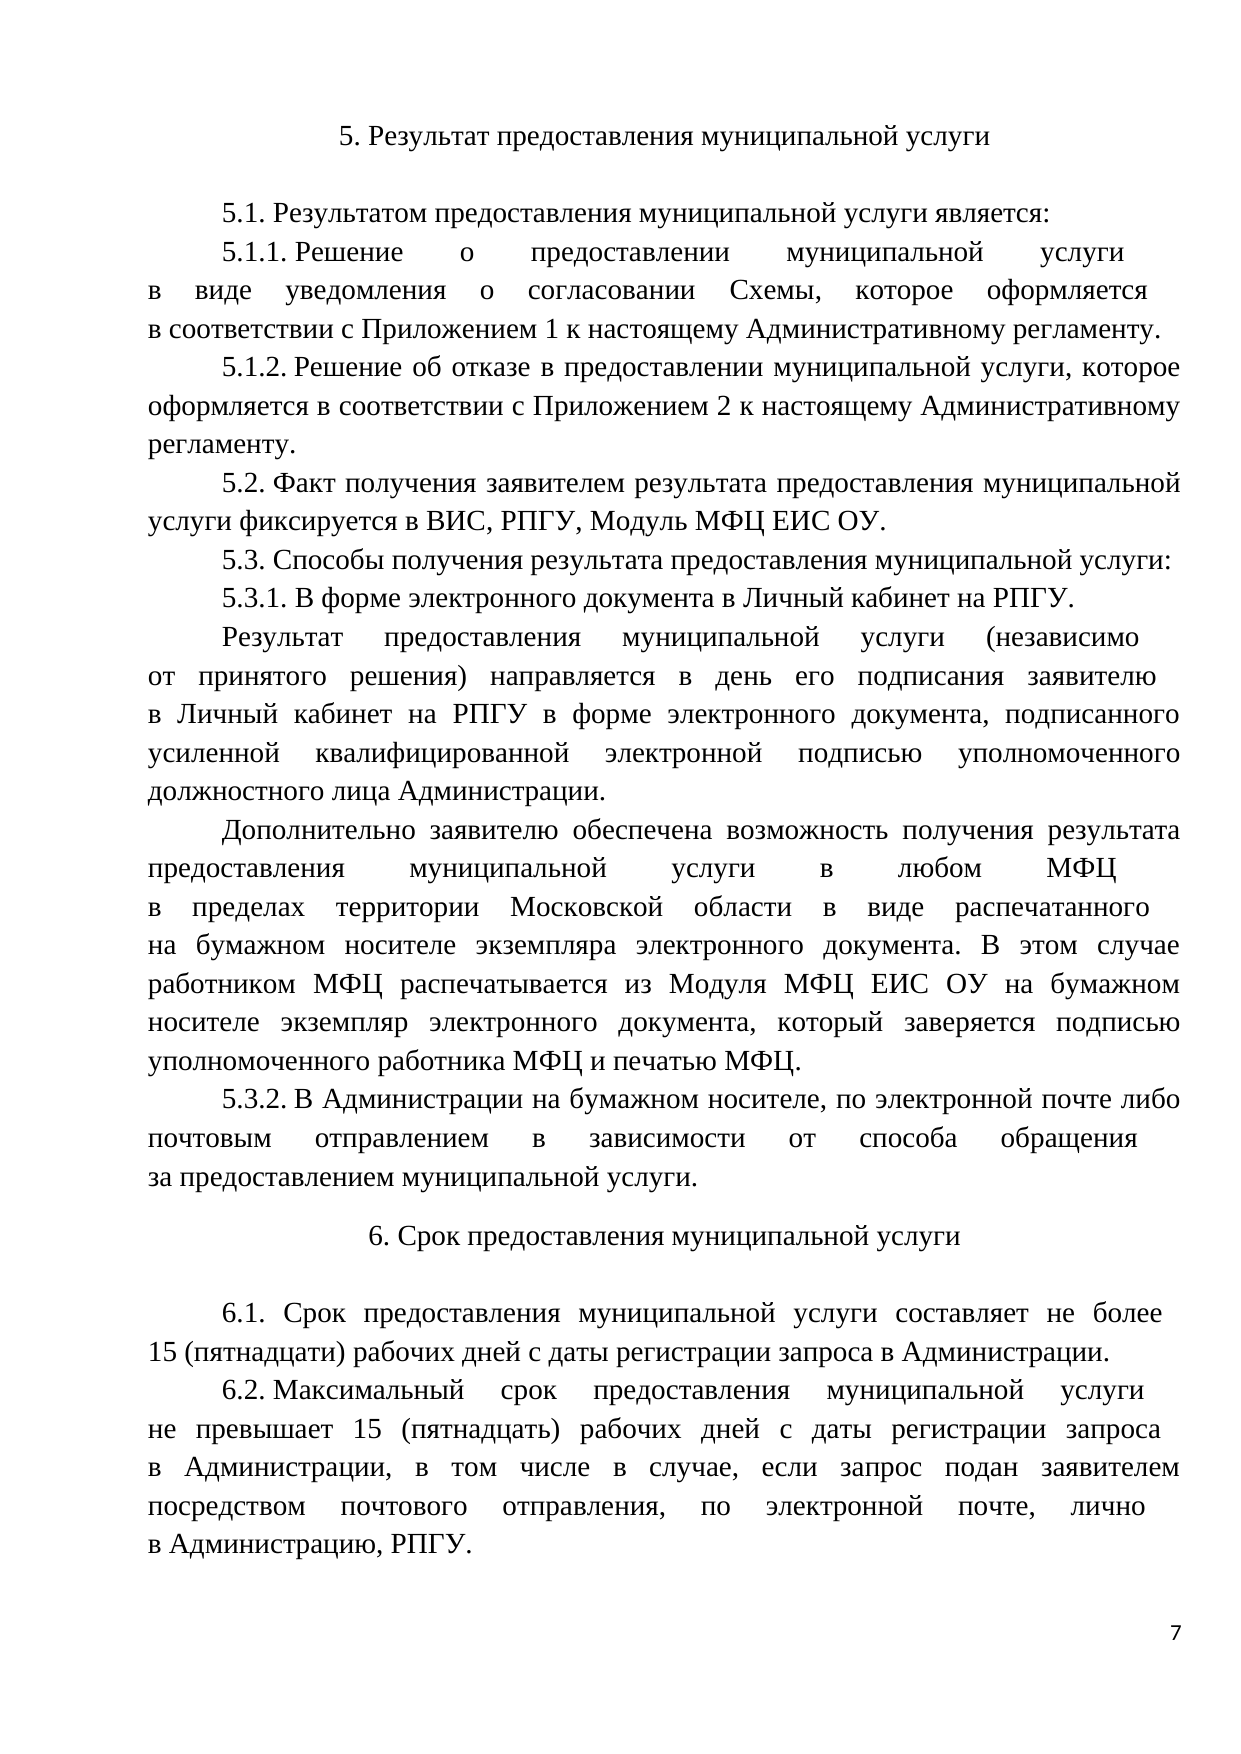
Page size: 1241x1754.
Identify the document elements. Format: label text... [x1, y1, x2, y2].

text 5.3. Способы получения результата предоставления муниципальной услуги: [148, 542, 1181, 576]
subtitle 6. Срок предоставления муниципальной услуги [148, 1218, 1181, 1252]
subtitle 5. Результат предоставления муниципальной услуги [148, 118, 1181, 152]
text Результат предоставления муниципальной услуги (независимо от принятого решения) направляется в день его подписания заявителю в Личный кабинет на РПГУ в форме электронного документа, подписанного усиленной квалифицированной электронной подписью уполномоченного должностного лица Администрации. [148, 619, 1181, 807]
text 6.2. Максимальный срок предоставления муниципальной услуги не превышает 15 (пятнадцать) рабочих дней с даты регистрации запроса в Администрации, в том числе в случае, если запрос подан заявителем посредством почтового отправления, по электронной почте, лично в Администрацию, РПГУ. [148, 1372, 1181, 1560]
text 5.1.2. Решение об отказе в предоставлении муниципальной услуги, которое оформляется в соответствии с Приложением 2 к настоящему Административному регламенту. [148, 349, 1181, 460]
list 5.3.2. В Администрации на бумажном носителе, по электронной почте либо почтовым отправлением в зависимости от способа обращения за предоставлением муниципальной услуги. [148, 1082, 1181, 1192]
list 5.2. Факт получения заявителем результата предоставления муниципальной услуги фиксируется в ВИС, РПГУ, Модуль МФЦ ЕИС ОУ. [148, 465, 1181, 537]
text 5.1.1. Решение о предоставлении муниципальной услуги в виде уведомления о согласовании Схемы, которое оформляется в соответствии с Приложением 1 к настоящему Административному регламенту. [148, 234, 1181, 344]
text 5.1. Результатом предоставления муниципальной услуги является: [148, 195, 1181, 229]
text 6.1. Срок предоставления муниципальной услуги составляет не более 15 (пятнадцати) рабочих дней с даты регистрации запроса в Администрации. [148, 1295, 1181, 1367]
text 5.3.1. В форме электронного документа в Личный кабинет на РПГУ. [148, 581, 1181, 614]
text Дополнительно заявителю обеспечена возможность получения результата предоставления муниципальной услуги в любом МФЦ в пределах территории Московской области в виде распечатанного на бумажном носителе экземпляра электронного документа. В этом случае работником МФЦ распечатывается из Модуля МФЦ ЕИС ОУ на бумажном носителе экземпляр электронного документа, который заверяется подписью уполномоченного работника МФЦ и печатью МФЦ. [148, 812, 1181, 1077]
